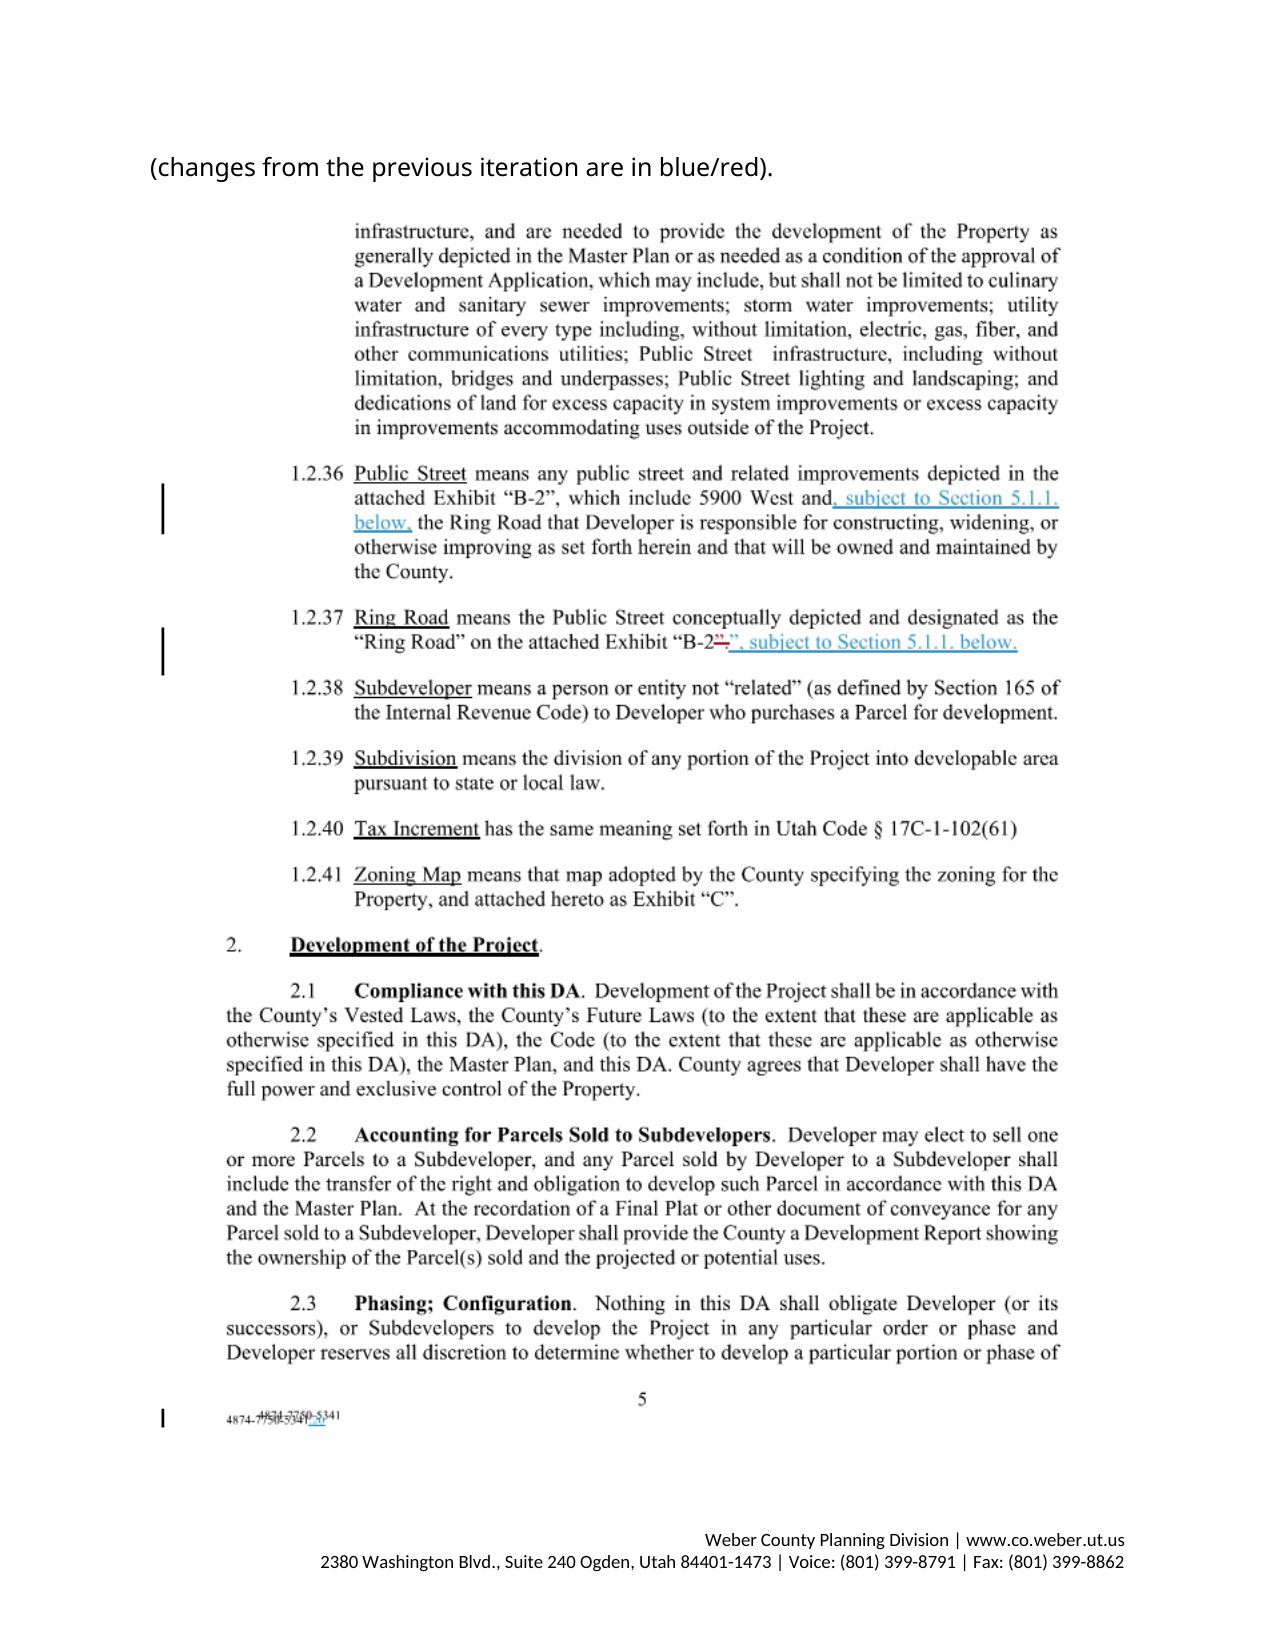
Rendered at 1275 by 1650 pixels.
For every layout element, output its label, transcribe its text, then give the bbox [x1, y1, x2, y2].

text (changes from the previous iteration are in blue/red). [150, 150, 1125, 184]
picture [147, 213, 1078, 1437]
